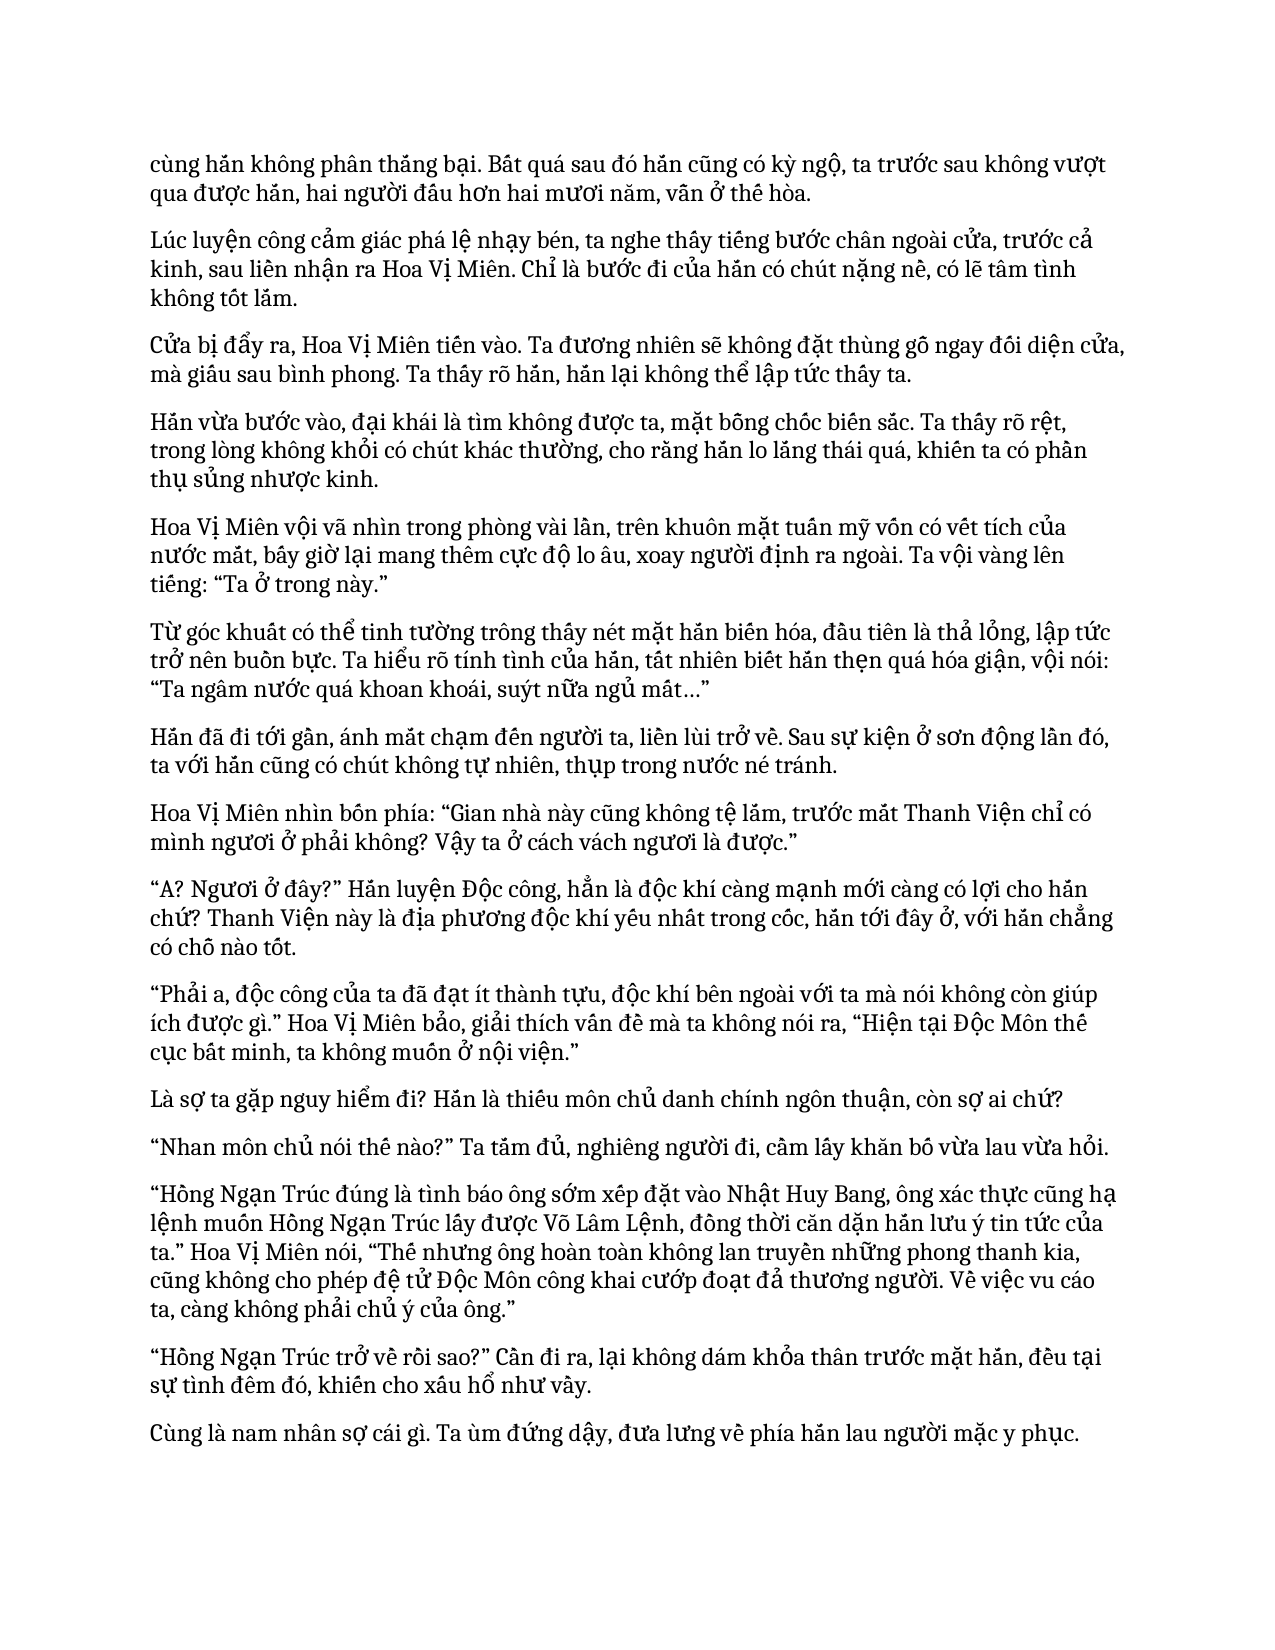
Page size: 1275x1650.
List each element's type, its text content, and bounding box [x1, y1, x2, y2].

text “Nhan môn chủ nói thế nào?” Ta tắm đủ, nghiêng người đi, cầm lấy khăn bố vừa lau vừa hỏi. [150, 1132, 1125, 1161]
text Hoa Vị Miên vội vã nhìn trong phòng vài lần, trên khuôn mặt tuấn mỹ vốn có vết tích của nước mắt, bấy giờ lại mang thêm cực độ lo âu, xoay người định ra ngoài. Ta vội vàng lên tiếng: “Ta ở trong này.” [150, 512, 1125, 599]
text “Hồng Ngạn Trúc đúng là tình báo ông sớm xếp đặt vào Nhật Huy Bang, ông xác thực cũng hạ lệnh muốn Hồng Ngạn Trúc lấy được Võ Lâm Lệnh, đồng thời căn dặn hắn lưu ý tin tức của ta.” Hoa Vị Miên nói, “Thế nhưng ông hoàn toàn không lan truyền những phong thanh kia, cũng không cho phép đệ tử Độc Môn công khai cướp đoạt đả thương người. Về việc vu cáo ta, càng không phải chủ ý của ông.” [150, 1180, 1125, 1324]
text Cửa bị đẩy ra, Hoa Vị Miên tiến vào. Ta đương nhiên sẽ không đặt thùng gỗ ngay đối diện cửa, mà giấu sau bình phong. Ta thấy rõ hắn, hắn lại không thể lập tức thấy ta. [150, 331, 1125, 389]
text Hoa Vị Miên nhìn bốn phía: “Gian nhà này cũng không tệ lắm, trước mắt Thanh Viện chỉ có mình ngươi ở phải không? Vậy ta ở cách vách ngươi là được.” [150, 799, 1125, 856]
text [150, 150, 1125, 207]
text Là sợ ta gặp nguy hiểm đi? Hắn là thiếu môn chủ danh chính ngôn thuận, còn sợ ai chứ? [150, 1085, 1125, 1114]
text Hắn vừa bước vào, đại khái là tìm không được ta, mặt bỗng chốc biến sắc. Ta thấy rõ rệt, trong lòng không khỏi có chút khác thường, cho rằng hắn lo lắng thái quá, khiến ta có phần thụ sủng nhược kinh. [150, 407, 1125, 494]
text Cùng là nam nhân sợ cái gì. Ta ùm đứng dậy, đưa lưng về phía hắn lau người mặc y phục. [150, 1419, 1125, 1447]
text Hắn đã đi tới gần, ánh mắt chạm đến người ta, liền lùi trở về. Sau sự kiện ở sơn động lần đó, ta với hắn cũng có chút không tự nhiên, thụp trong nước né tránh. [150, 722, 1125, 780]
text “Hồng Ngạn Trúc trở về rồi sao?” Cần đi ra, lại không dám khỏa thân trước mặt hắn, đều tại sự tình đêm đó, khiến cho xấu hổ như vầy. [150, 1342, 1125, 1400]
text Từ góc khuất có thể tinh tường trông thấy nét mặt hắn biến hóa, đầu tiên là thả lỏng, lập tức trở nên buồn bực. Ta hiểu rõ tính tình của hắn, tất nhiên biết hắn thẹn quá hóa giận, vội nói: “Ta ngâm nước quá khoan khoái, suýt nữa ngủ mất…” [150, 617, 1125, 704]
text “A? Ngươi ở đây?” Hắn luyện Độc công, hẳn là độc khí càng mạnh mới càng có lợi cho hắn chứ? Thanh Viện này là địa phương độc khí yếu nhất trong cốc, hắn tới đây ở, với hắn chẳng có chỗ nào tốt. [150, 875, 1125, 961]
text “Phải a, độc công của ta đã đạt ít thành tựu, độc khí bên ngoài với ta mà nói không còn giúp ích được gì.” Hoa Vị Miên bảo, giải thích vấn đề mà ta không nói ra, “Hiện tại Độc Môn thế cục bất minh, ta không muốn ở nội viện.” [150, 980, 1125, 1066]
text Lúc luyện công cảm giác phá lệ nhạy bén, ta nghe thấy tiếng bước chân ngoài cửa, trước cả kinh, sau liền nhận ra Hoa Vị Miên. Chỉ là bước đi của hắn có chút nặng nề, có lẽ tâm tình không tốt lắm. [150, 226, 1125, 312]
